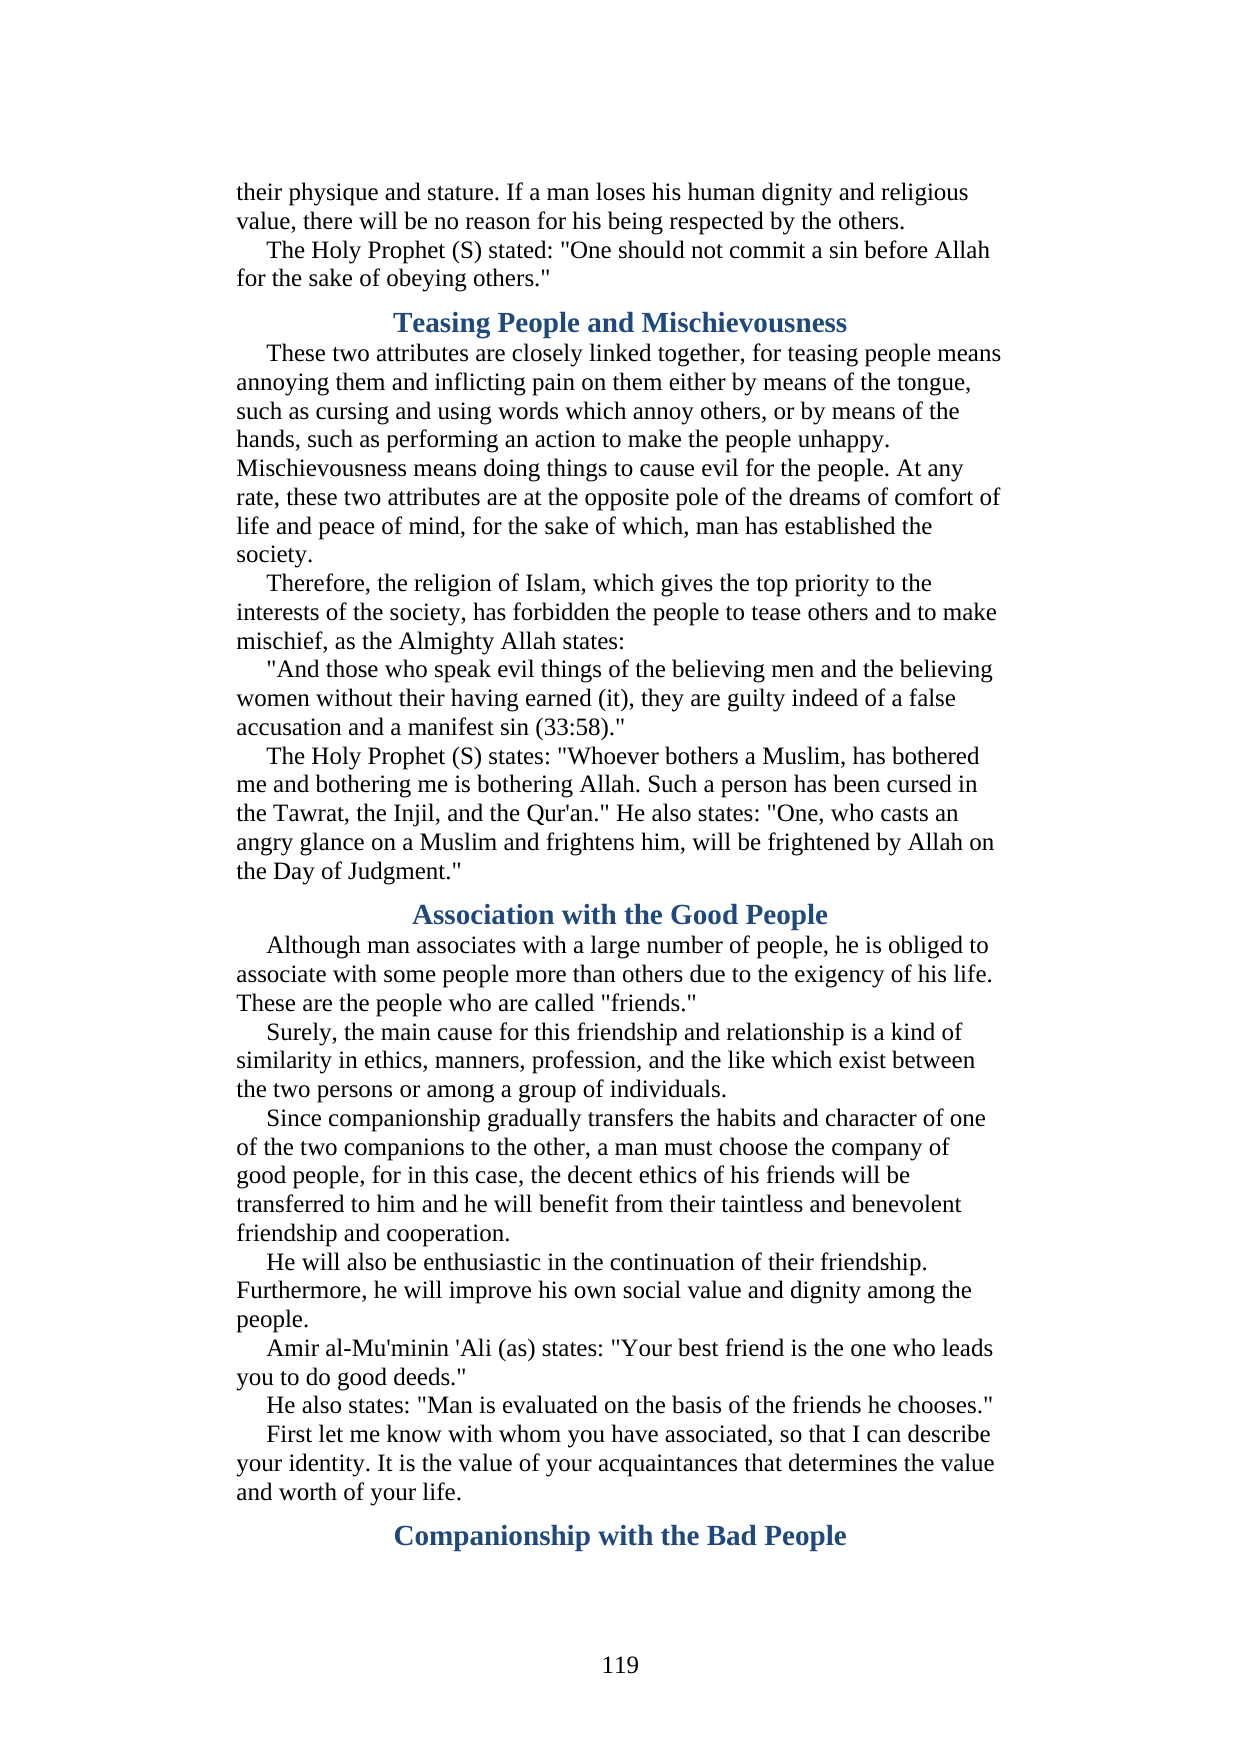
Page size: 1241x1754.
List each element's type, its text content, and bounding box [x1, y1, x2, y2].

text First let me know with whom you have associated, so that I can describe your identity. It is the value of your acquaintances that determines the value and worth of your life. [236, 1419, 1004, 1506]
text The Holy Prophet (S) stated: "One should not commit a sin before Allah for the sake of obeying others." [236, 235, 1004, 292]
text Therefore, the religion of Islam, which gives the top priority to the interests of the society, has forbidden the people to tease others and to make mischief, as the Almighty Allah states: [236, 568, 1004, 654]
subtitle Companionship with the Bad People [236, 1518, 1004, 1552]
text Since companionship gradually transfers the habits and character of one of the two companions to the other, a man must choose the company of good people, for in this case, the decent ethics of his friends will be transferred to him and he will benefit from their taintless and benevolent friendship and cooperation. [236, 1103, 1004, 1247]
text "And those who speak evil things of the believing men and the believing women without their having earned (it), they are guilty indeed of a false accusation and a manifest sin (33:58)." [236, 654, 1004, 741]
text Surely, the main cause for this friendship and relationship is a kind of similarity in ethics, manners, profession, and the like which exist between the two persons or among a group of individuals. [236, 1017, 1004, 1103]
subtitle Teasing People and Mischievousness [236, 305, 1004, 338]
text Amir al-Mu'minin 'Ali (as) states: "Your best friend is the one who leads you to do good deeds." [236, 1333, 1004, 1391]
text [236, 177, 1004, 235]
text The Holy Prophet (S) states: "Whoever bothers a Muslim, has bothered me and bothering me is bothering Allah. Such a person has been cursed in the Tawrat, the Injil, and the Qur'an." He also states: "One, who casts an angry glance on a Muslim and frightens him, will be frightened by Allah on the Day of Judgment." [236, 741, 1004, 884]
subtitle Association with the Good People [236, 897, 1004, 931]
text He also states: "Man is evaluated on the basis of the friends he chooses." [236, 1391, 1004, 1419]
text Although man associates with a large number of people, he is obliged to associate with some people more than others due to the exigency of his life. These are the people who are called "friends." [236, 931, 1004, 1017]
text These two attributes are closely linked together, for teasing people means annoying them and inflicting pain on them either by means of the tongue, such as cursing and using words which annoy others, or by means of the hands, such as performing an action to make the people unhappy. Mischievousness means doing things to cause evil for the people. At any rate, these two attributes are at the opposite pole of the dreams of comfort of life and peace of mind, for the sake of which, man has established the society. [236, 338, 1004, 568]
text He will also be enthusiastic in the continuation of their friendship. Furthermore, he will improve his own social value and dignity among the people. [236, 1247, 1004, 1333]
